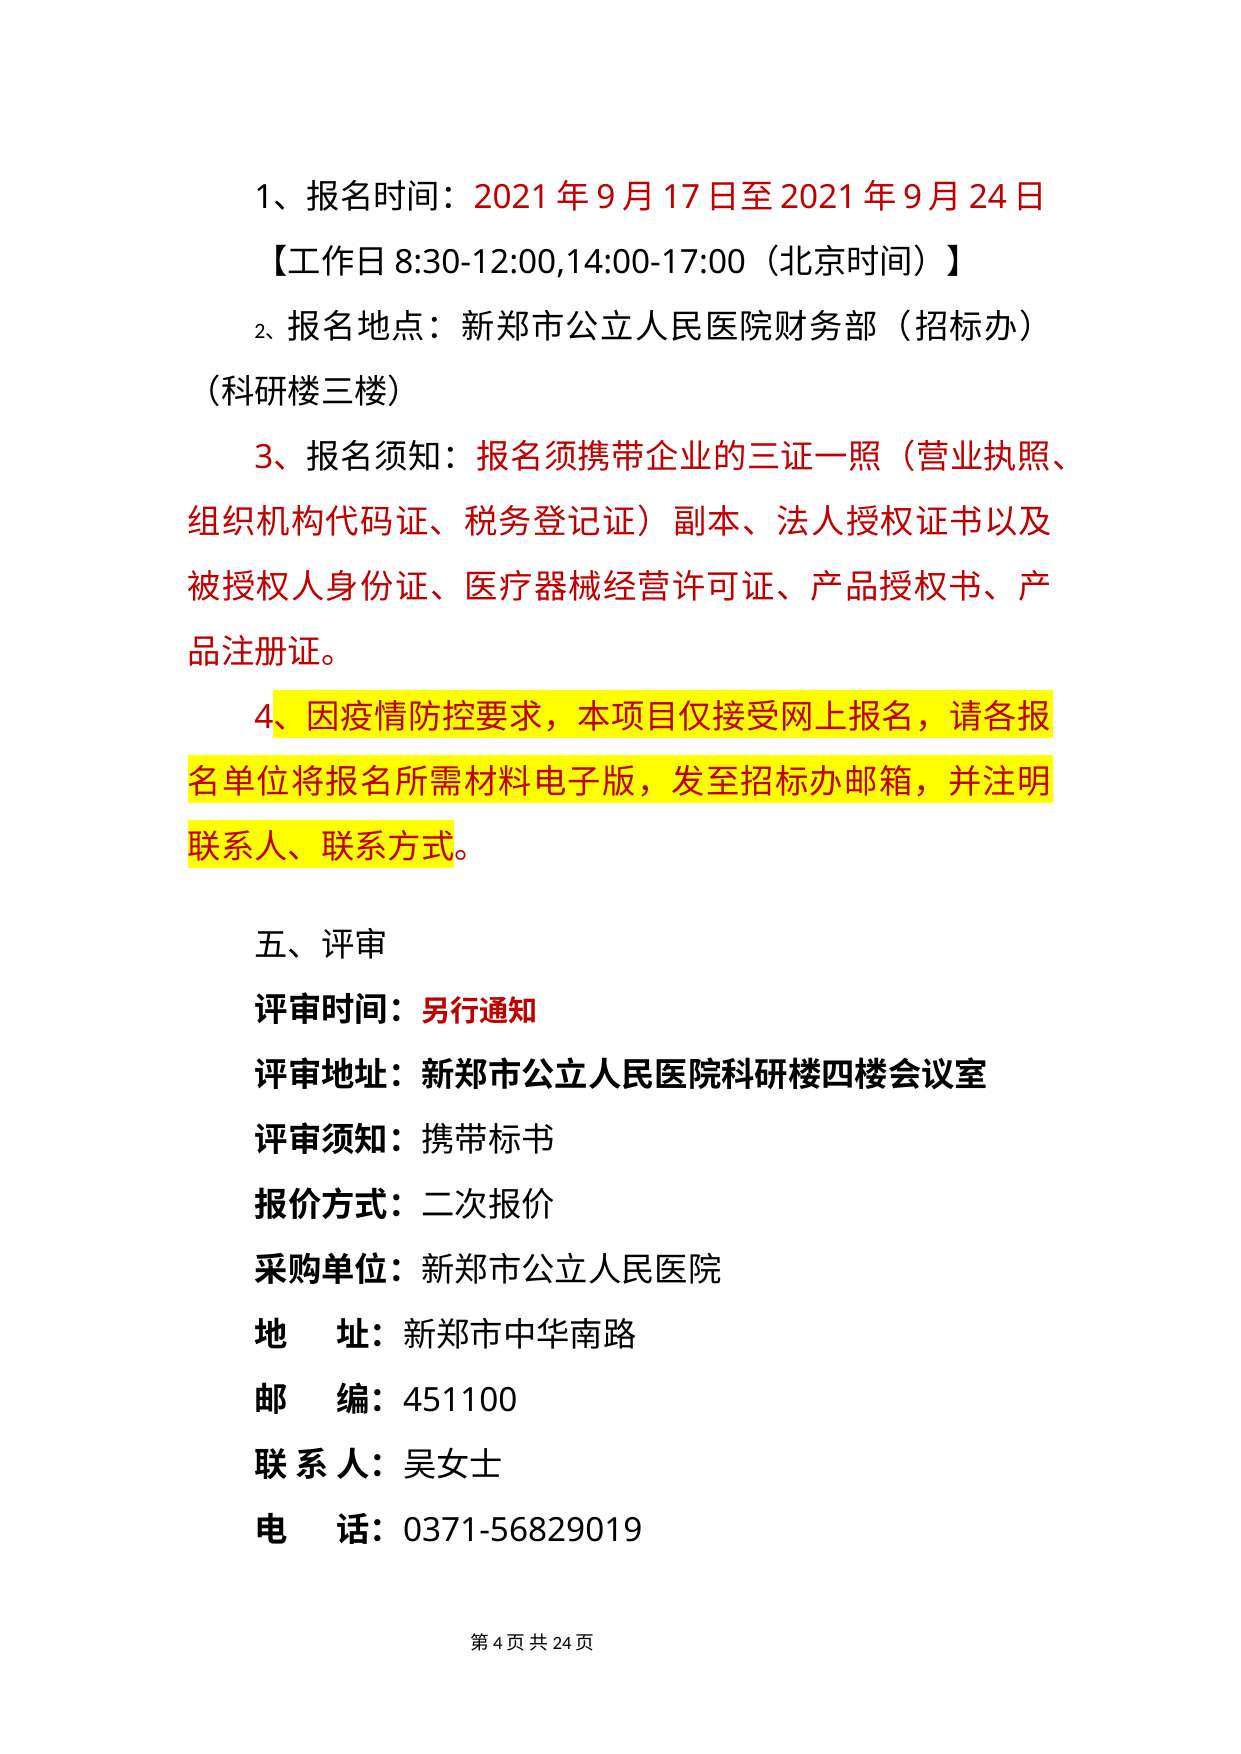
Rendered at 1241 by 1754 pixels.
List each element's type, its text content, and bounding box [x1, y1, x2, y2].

text 五、评审 [187, 909, 1053, 974]
list 因疫情防控要求，本项目仅接受网上报名，请各报名单位将报名所需材料电子版，发至招标办邮箱，并注明联系人、联系方式。 [187, 682, 1053, 877]
text 邮 编：451100 [187, 1364, 1053, 1429]
text 地 址：新郑市中华南路 [187, 1299, 1053, 1364]
text 【工作日8:30-12:00,14:00-17:00（北京时间）】 [187, 227, 1053, 292]
text 采购单位：新郑市公立人民医院 [187, 1234, 1053, 1299]
text 评审须知：携带标书 [187, 1104, 1053, 1169]
text 评审地址：新郑市公立人民医院科研楼四楼会议室 [187, 1039, 1053, 1104]
text 电 话：0371-56829019 [187, 1494, 1053, 1559]
list 报名地点：新郑市公立人民医院财务部（招标办）（科研楼三楼） [187, 292, 1053, 422]
text 1、报名时间：2021年9月17日至2021年9月24日 [187, 162, 1053, 227]
text 评审时间：另行通知 [187, 974, 1053, 1039]
text 联 系 人：吴女士 [187, 1429, 1053, 1494]
text 报价方式：二次报价 [187, 1169, 1053, 1234]
list 报名须知：报名须携带企业的三证一照（营业执照、组织机构代码证、税务登记证）副本、法人授权证书以及被授权人身份证、医疗器械经营许可证、产品授权书、产品注册证。 [187, 422, 1053, 682]
